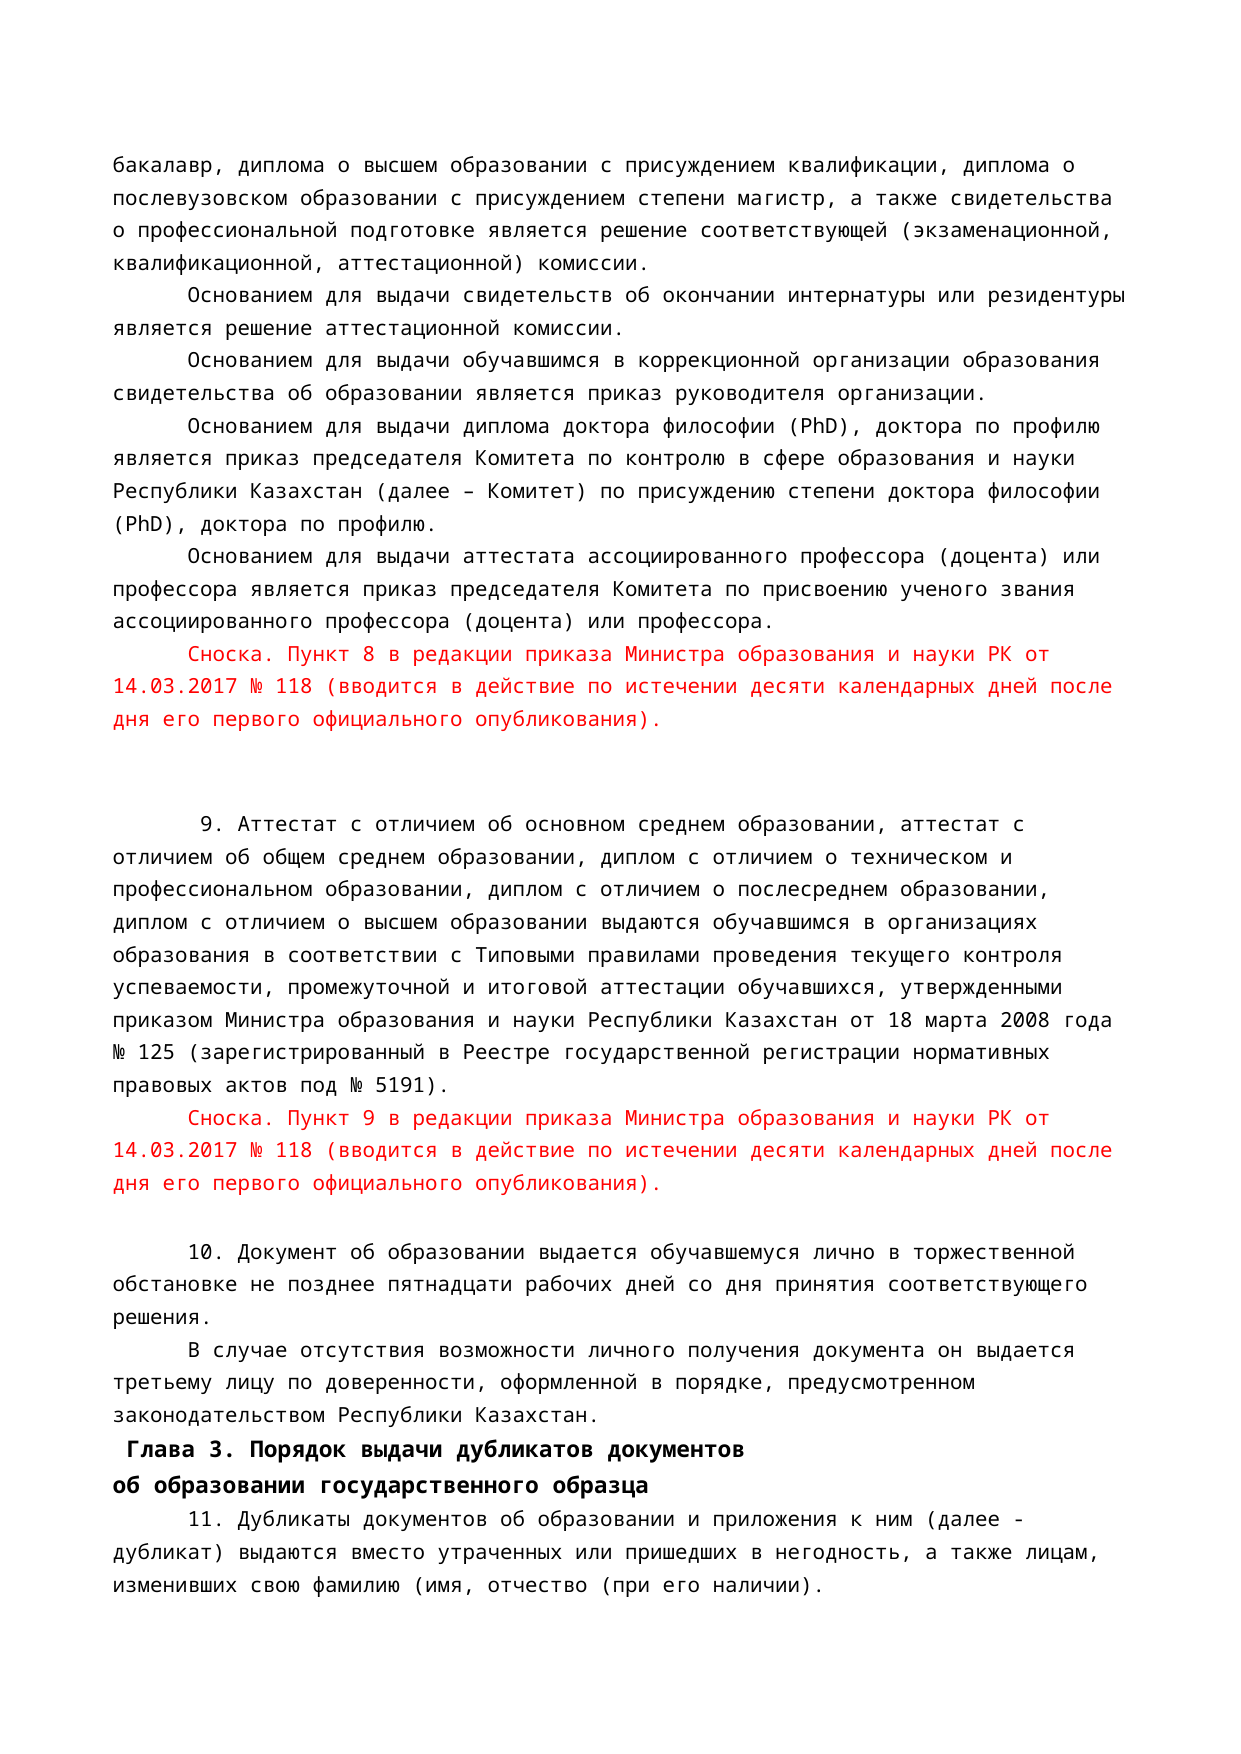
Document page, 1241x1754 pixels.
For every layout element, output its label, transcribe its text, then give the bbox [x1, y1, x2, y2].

text Сноска. Пункт 8 в редакции приказа Министра образования и науки РК от 14.03.2017 № 118 (вводится в действие по истечении десяти календарных дней после дня его первого официального опубликования). [112, 639, 1128, 804]
text В случае отсутствия возможности личного получения документа он выдается третьему лицу по доверенности, оформленной в порядке, предусмотренном законодательством Республики Казахстан. [112, 1335, 1128, 1428]
text 9. Аттестат с отличием об основном среднем образовании, аттестат с отличием об общем среднем образовании, диплом с отличием о техническом и профессиональном образовании, диплом с отличием о послесреднем образовании, диплом с отличием о высшем образовании выдаются обучавшимся в организациях образования в соответствии с Типовыми правилами проведения текущего контроля успеваемости, промежуточной и итоговой аттестации обучавшихся, утвержденными приказом Министра образования и науки Республики Казахстан от 18 марта 2008 года № 125 (зарегистрированный в Реестре государственной регистрации нормативных правовых актов под № 5191). [112, 809, 1128, 1098]
text Основанием для выдачи диплома доктора философии (PhD), доктора по профилю является приказ председателя Комитета по контролю в сфере образования и науки Республики Казахстан (далее – Комитет) по присуждению степени доктора философии (PhD), доктора по профилю. [112, 411, 1128, 537]
text Основанием для выдачи обучавшимся в коррекционной организации образования свидетельства об образовании является приказ руководителя организации. [112, 346, 1128, 407]
text 10. Документ об образовании выдается обучавшемуся лично в торжественной обстановке не позднее пятнадцати рабочих дней со дня принятия соответствующего решения. [112, 1237, 1128, 1331]
text Основанием для выдачи аттестата ассоциированного профессора (доцента) или профессора является приказ председателя Комитета по присвоению ученого звания ассоциированного профессора (доцента) или профессора. [112, 541, 1128, 635]
text Глава 3. Порядок выдачи дубликатов документов об образовании государственного образца [112, 1433, 1128, 1500]
text Сноска. Пункт 9 в редакции приказа Министра образования и науки РК от 14.03.2017 № 118 (вводится в действие по истечении десяти календарных дней после дня его первого официального опубликования). [112, 1103, 1128, 1232]
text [112, 150, 1128, 276]
text Основанием для выдачи свидетельств об окончании интернатуры или резидентуры является решение аттестационной комиссии. [112, 280, 1128, 341]
text 11. Дубликаты документов об образовании и приложения к ним (далее - дубликат) выдаются вместо утраченных или пришедших в негодность, а также лицам, изменивших свою фамилию (имя, отчество (при его наличии). [112, 1504, 1128, 1598]
